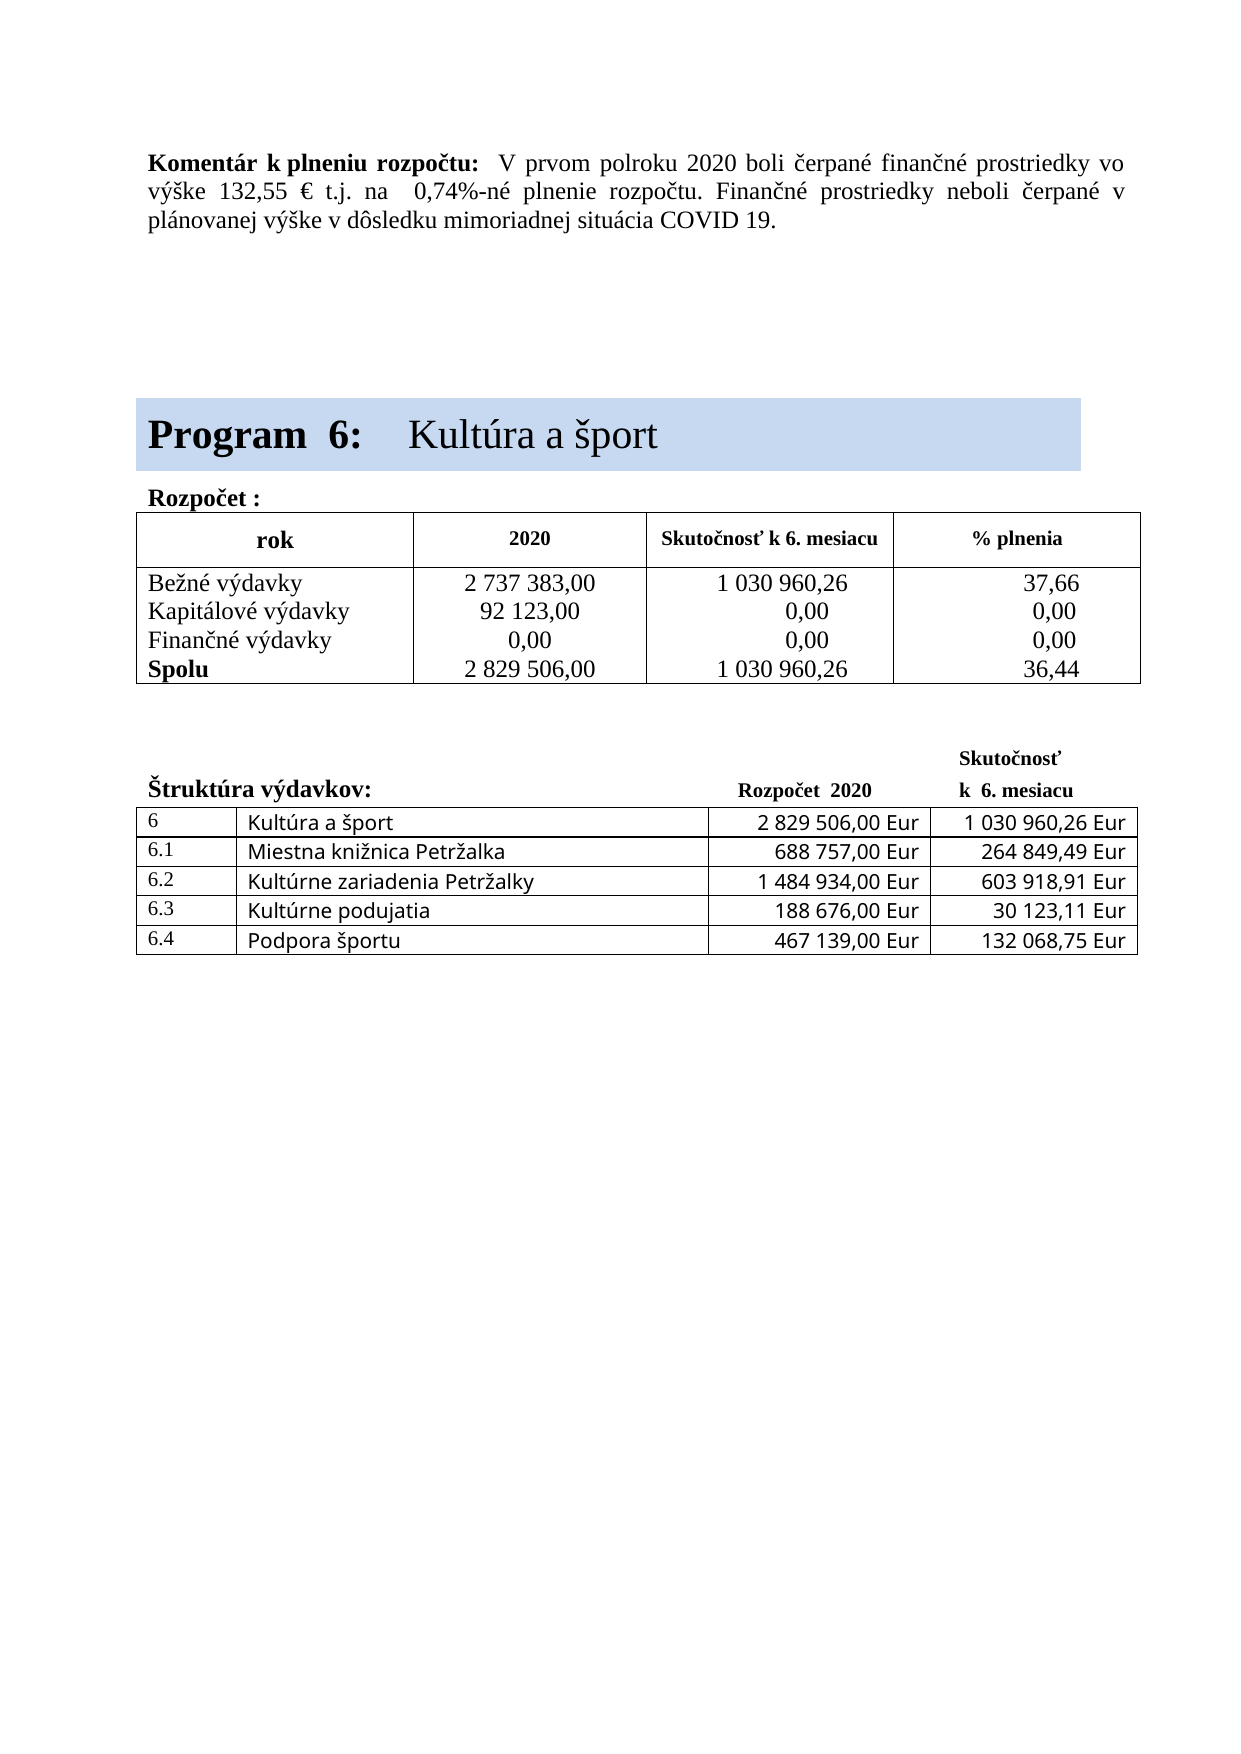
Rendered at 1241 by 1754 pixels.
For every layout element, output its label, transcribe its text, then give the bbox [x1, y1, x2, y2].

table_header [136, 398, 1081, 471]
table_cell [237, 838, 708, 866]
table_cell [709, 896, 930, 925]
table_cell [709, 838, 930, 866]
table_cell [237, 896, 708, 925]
text Rozpočet : [148, 483, 1093, 512]
text Štruktúra výdavkov: Rozpočet 2020 k 6. mesiacu [148, 774, 1093, 803]
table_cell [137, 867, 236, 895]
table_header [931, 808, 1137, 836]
text Skutočnosť [148, 746, 1093, 769]
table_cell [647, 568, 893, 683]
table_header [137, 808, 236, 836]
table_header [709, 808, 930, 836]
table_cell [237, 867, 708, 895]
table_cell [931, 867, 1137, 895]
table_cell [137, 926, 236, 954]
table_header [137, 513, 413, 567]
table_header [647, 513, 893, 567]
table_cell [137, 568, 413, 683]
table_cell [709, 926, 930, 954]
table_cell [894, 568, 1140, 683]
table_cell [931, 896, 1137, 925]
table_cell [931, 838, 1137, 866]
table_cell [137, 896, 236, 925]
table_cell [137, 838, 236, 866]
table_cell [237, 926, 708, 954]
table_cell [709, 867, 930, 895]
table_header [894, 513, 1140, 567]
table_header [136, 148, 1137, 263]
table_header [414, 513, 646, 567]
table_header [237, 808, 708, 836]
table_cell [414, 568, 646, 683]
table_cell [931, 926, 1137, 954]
